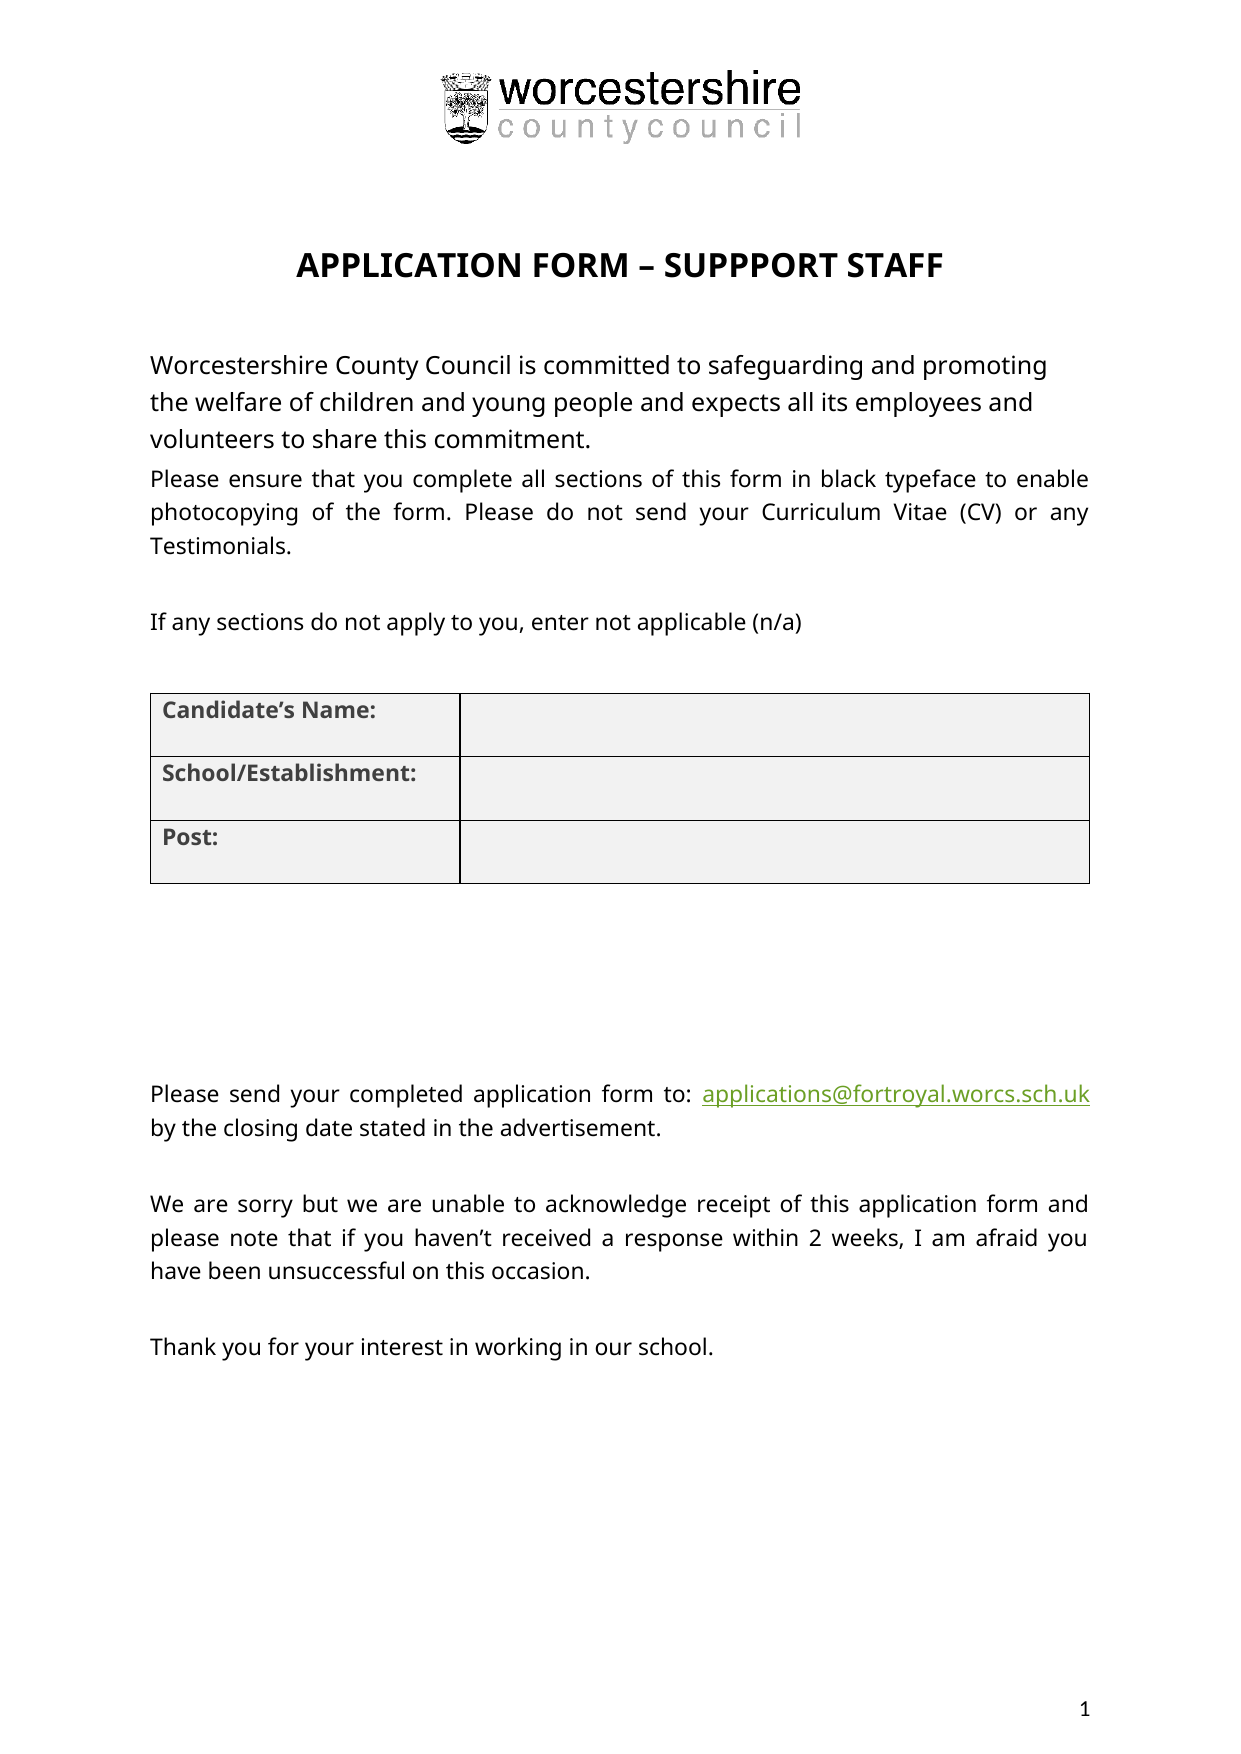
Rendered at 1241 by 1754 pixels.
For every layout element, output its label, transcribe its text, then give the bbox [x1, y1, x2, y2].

text If any sections do not apply to you, enter not applicable (n/a) [150, 606, 1090, 637]
text Please ensure that you complete all sections of this form in black typeface to enable photocopying of the form. Please do not send your Curriculum Vitae (CV) or any Testimonials. [150, 462, 1090, 561]
table_cell [461, 757, 1089, 820]
table_header [461, 694, 1089, 756]
table_cell School/Establishment: [151, 757, 459, 820]
text Worcestershire County Council is committed to safeguarding and promoting the welfare of children and young people and expects all its employees and volunteers to share this commitment. [150, 348, 1090, 456]
text Please send your completed application form to: applications@fortroyal.worcs.sch.uk by the closing date stated in the advertisement. [150, 1078, 1090, 1143]
table_cell Post: [151, 821, 459, 883]
text APPLICATION FORM – SUPPPORT STAFF [150, 242, 1090, 287]
text We are sorry but we are unable to acknowledge receipt of this application form and please note that if you haven’t received a response within 2 weeks, I am afraid you have been unsuccessful on this occasion. [150, 1188, 1090, 1286]
picture [440, 68, 800, 146]
text Thank you for your interest in working in our school. [150, 1331, 1090, 1362]
table_header Candidate’s Name: [151, 694, 459, 756]
table_cell [461, 821, 1089, 883]
